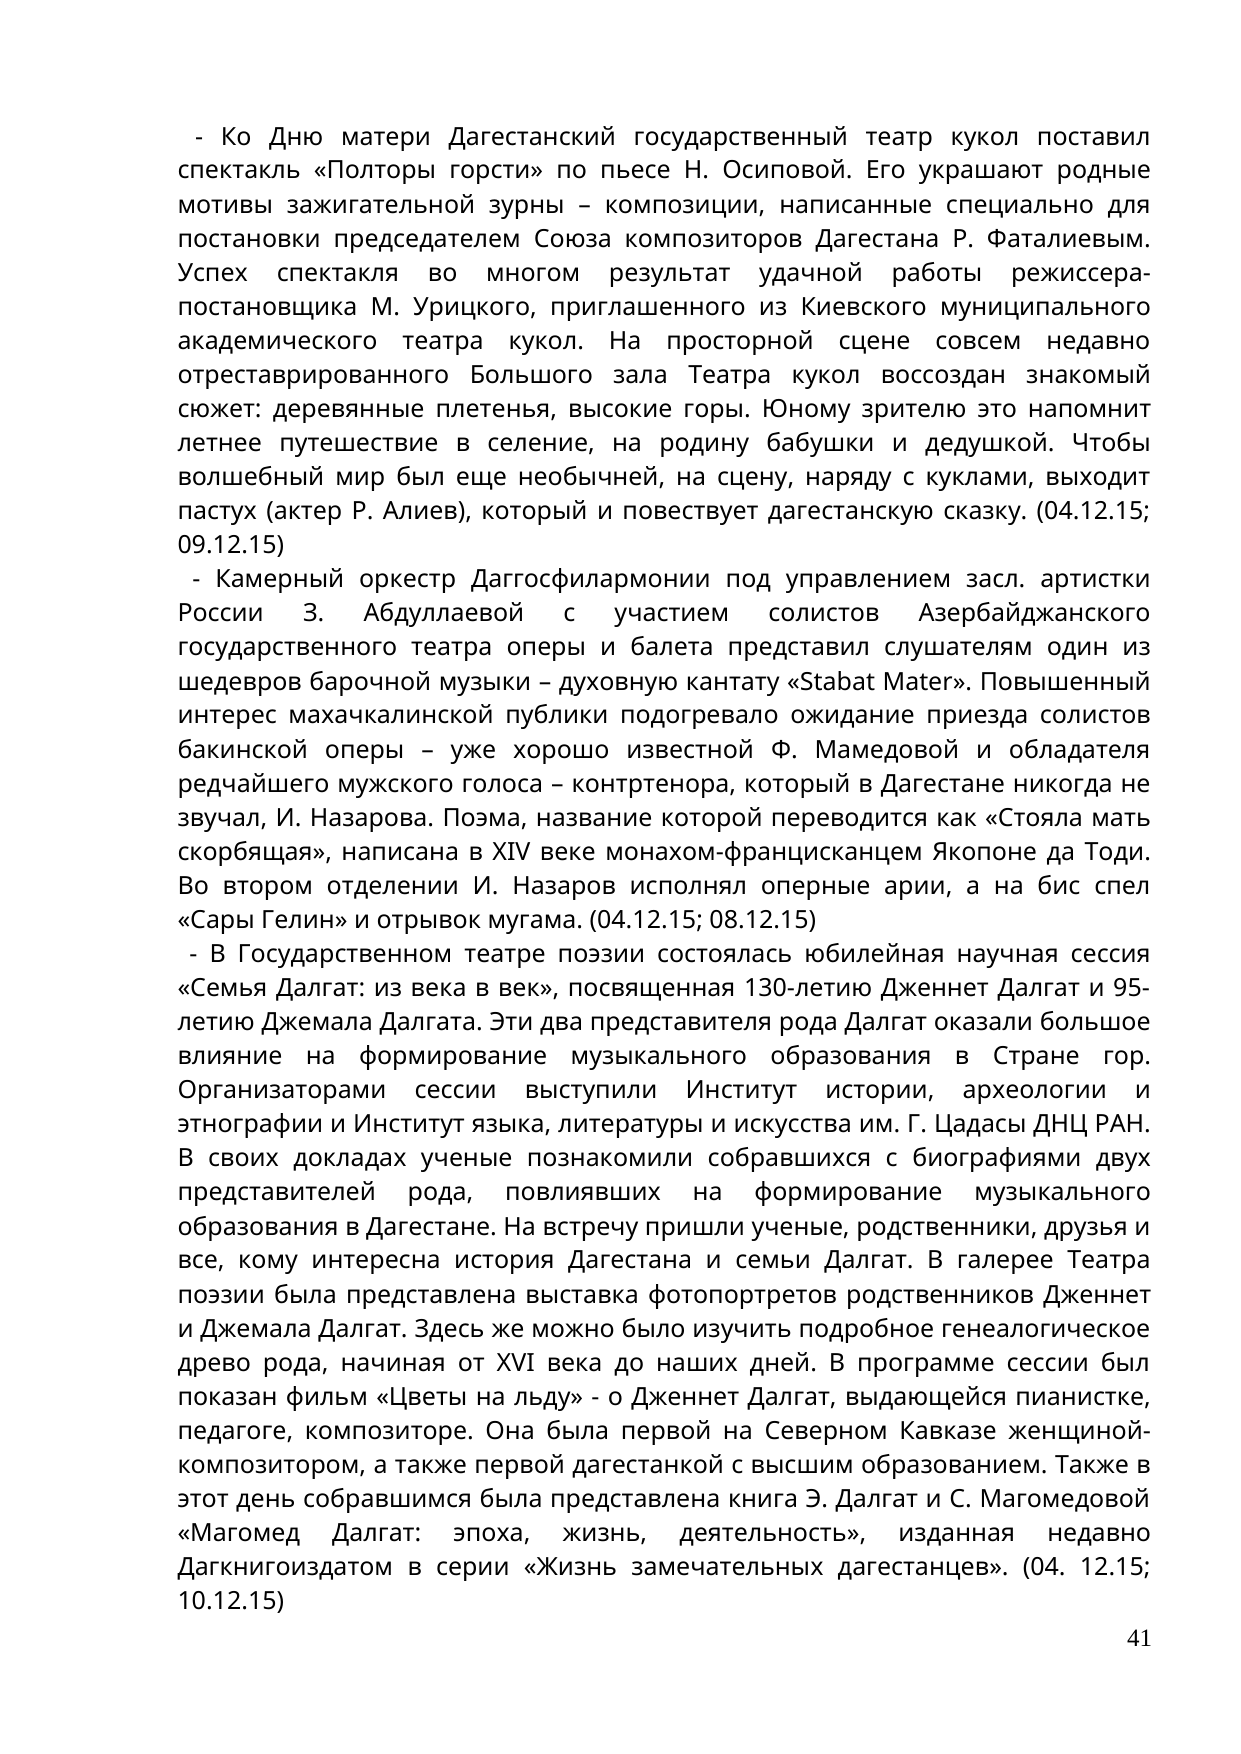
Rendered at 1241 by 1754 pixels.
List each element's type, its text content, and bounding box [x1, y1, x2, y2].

text - Камерный оркестр Даггосфилармонии под управлением засл. артистки России З. Абдуллаевой с участием солистов Азербайджанского государственного театра оперы и балета представил слушателям один из шедевров барочной музыки – духовную кантату «Stabat Mater». Повышенный интерес махачкалинской публики подогревало ожидание приезда солистов бакинской оперы – уже хорошо известной Ф. Мамедовой и обладателя редчайшего мужского голоса – контртенора, который в Дагестане никогда не звучал, И. Назарова. Поэма, название которой переводится как «Стояла мать скорбящая», написана в XIV веке монахом-францисканцем Якопоне да Тоди. Во втором отделении И. Назаров исполнял оперные арии, а на бис спел «Сары Гелин» и отрывок мугама. (04.12.15; 08.12.15) [177, 561, 1152, 936]
text - Ко Дню матери Дагестанский государственный театр кукол поставил спектакль «Полторы горсти» по пьесе Н. Осиповой. Его украшают родные мотивы зажигательной зурны – композиции, написанные специально для постановки председателем Союза композиторов Дагестана Р. Фаталиевым. Успех спектакля во многом результат удачной работы режиссера-постановщика М. Урицкого, приглашенного из Киевского муниципального академического театра кукол. На просторной сцене совсем недавно отреставрированного Большого зала Театра кукол воссоздан знакомый сюжет: деревянные плетенья, высокие горы. Юному зрителю это напомнит летнее путешествие в селение, на родину бабушки и дедушкой. Чтобы волшебный мир был еще необычней, на сцену, наряду с куклами, выходит пастух (актер Р. Алиев), который и повествует дагестанскую сказку. (04.12.15; 09.12.15) [177, 118, 1152, 561]
text - В Государственном театре поэзии состоялась юбилейная научная сессия «Семья Далгат: из века в век», посвященная 130-летию Дженнет Далгат и 95-летию Джемала Далгата. Эти два представителя рода Далгат оказали большое влияние на формирование музыкального образования в Стране гор. Организаторами сессии выступили Институт истории, археологии и этнографии и Институт языка, литературы и искусства им. Г. Цадасы ДНЦ РАН. В своих докладах ученые познакомили собравшихся с биографиями двух представителей рода, повлиявших на формирование музыкального образования в Дагестане. На встречу пришли ученые, родственники, друзья и все, кому интересна история Дагестана и семьи Далгат. В галерее Театра поэзии была представлена выставка фотопортретов родственников Дженнет и Джемала Далгат. Здесь же можно было изучить подробное генеалогическое древо рода, начиная от ХVI века до наших дней. В программе сессии был показан фильм «Цветы на льду» - о Дженнет Далгат, выдающейся пианистке, педагоге, композиторе. Она была первой на Северном Кавказе женщиной-композитором, а также первой дагестанкой с высшим образованием. Также в этот день собравшимся была представлена книга Э. Далгат и С. Магомедовой «Магомед Далгат: эпоха, жизнь, деятельность», изданная недавно Дагкнигоиздатом в серии «Жизнь замечательных дагестанцев». (04. 12.15; 10.12.15) [177, 936, 1152, 1617]
